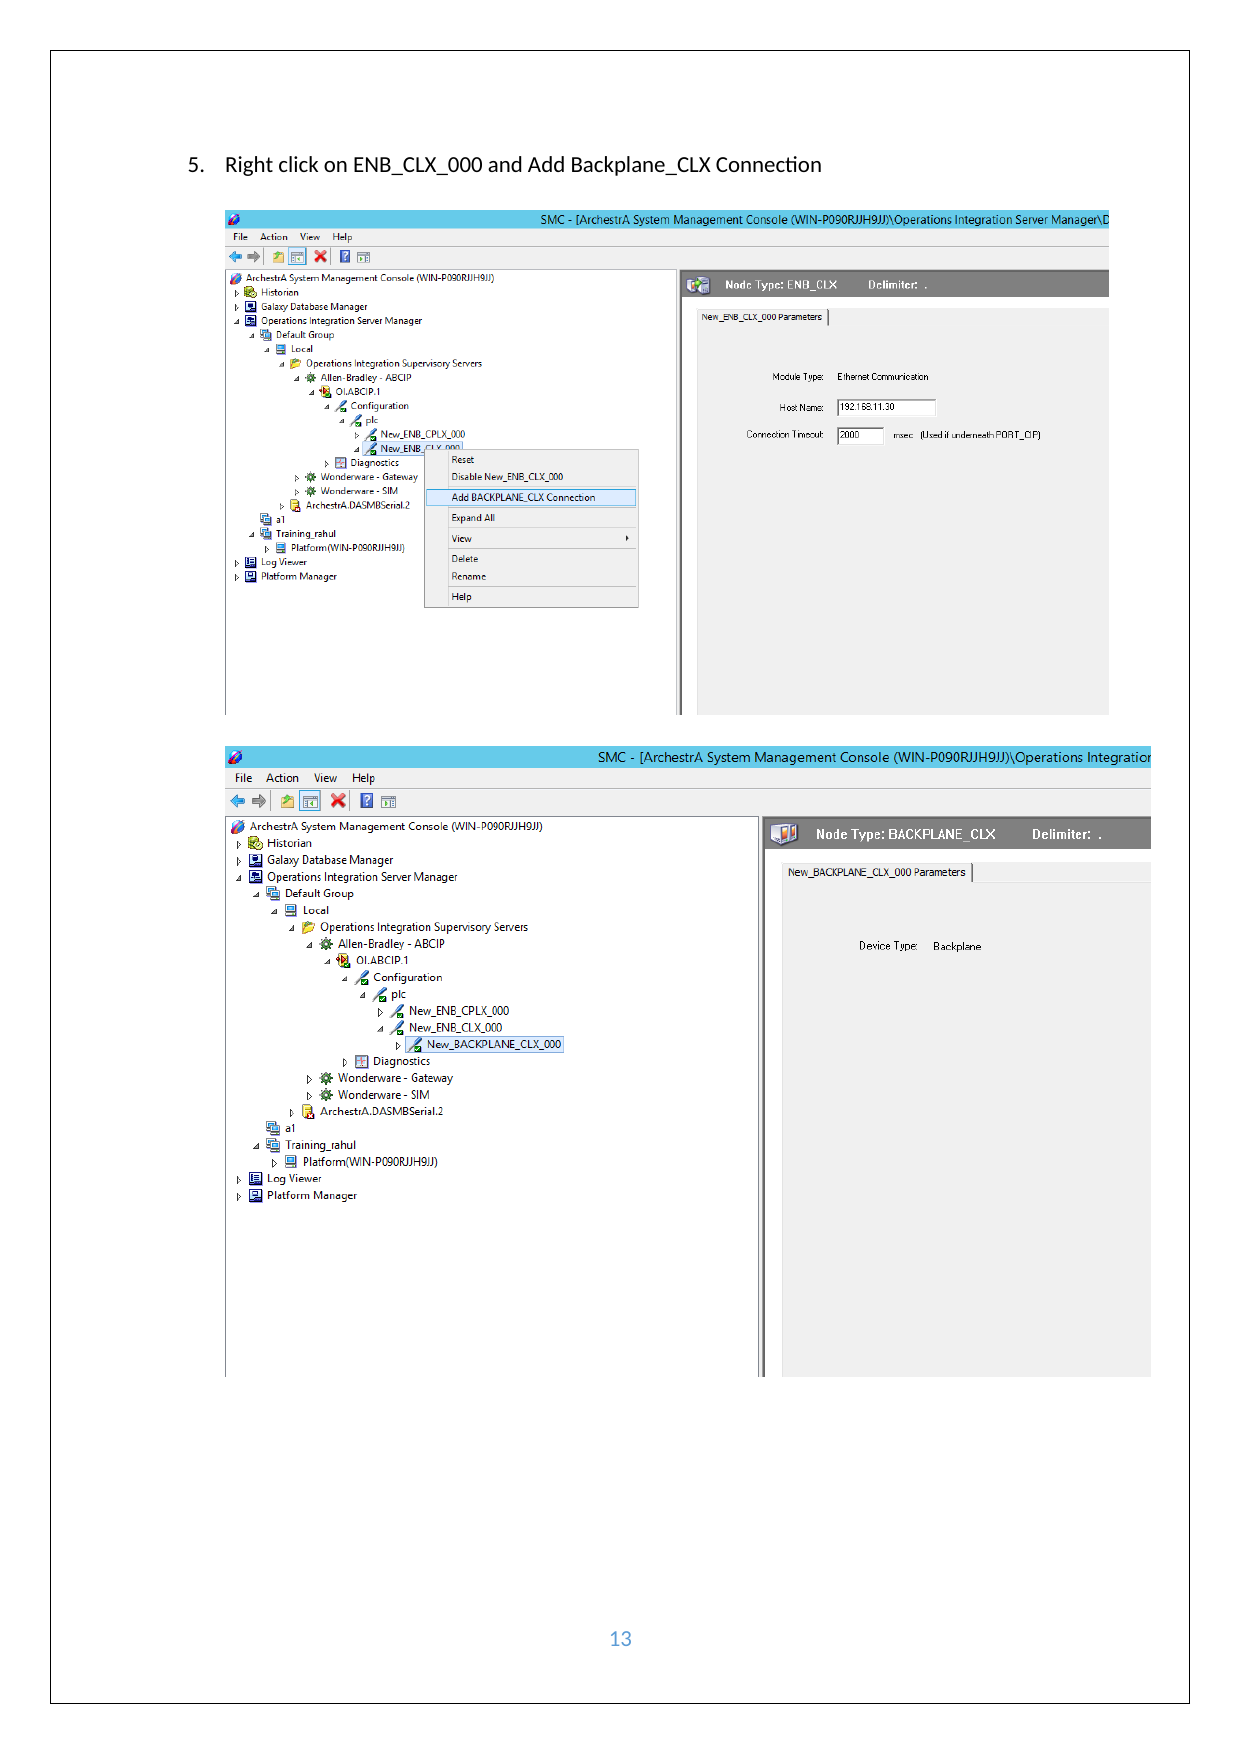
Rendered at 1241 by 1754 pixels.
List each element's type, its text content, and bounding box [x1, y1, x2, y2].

picture [225, 746, 1151, 1377]
picture [225, 210, 1109, 715]
list Right click on ENB_CLX_000 and Add Backplane_CLX Connection [187, 150, 1090, 178]
